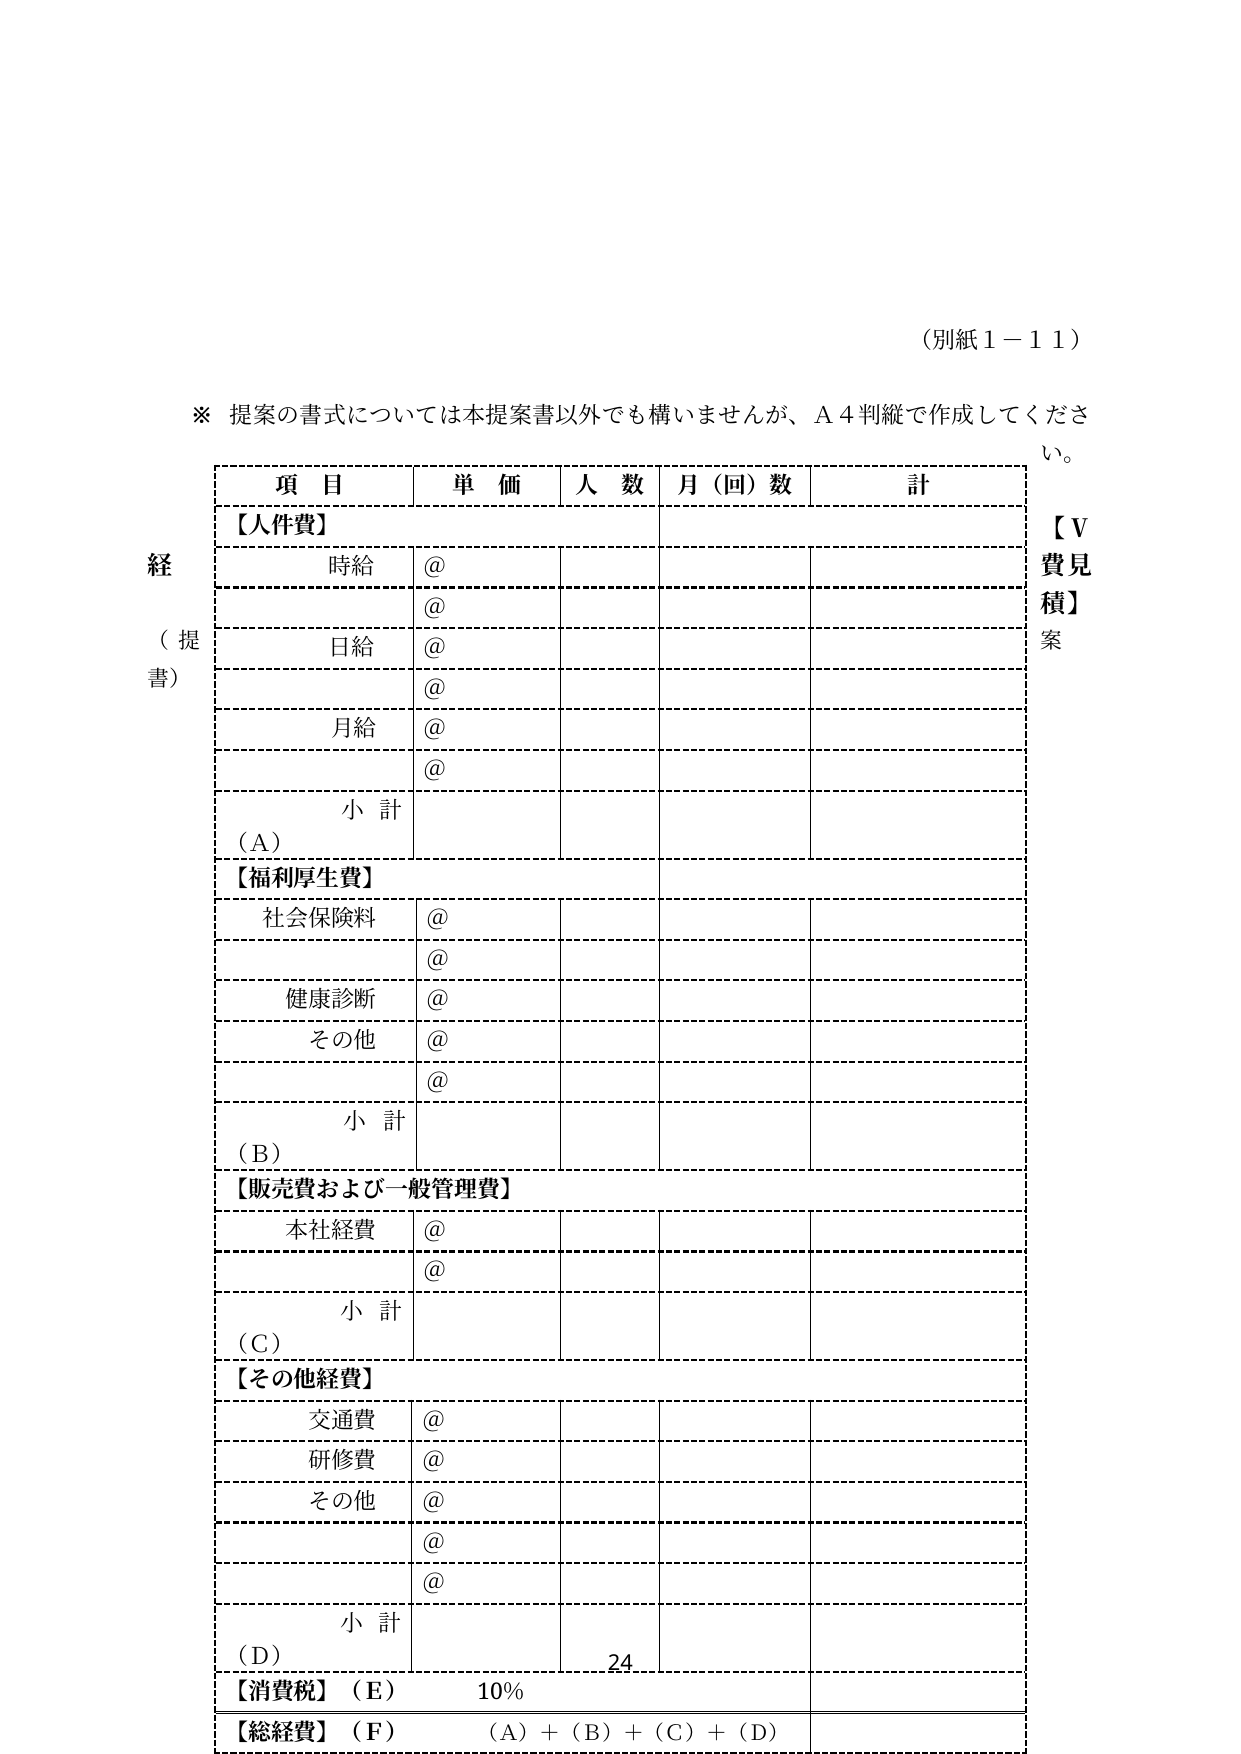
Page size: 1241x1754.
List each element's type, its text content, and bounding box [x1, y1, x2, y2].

table_cell [660, 1603, 810, 1671]
table_cell [660, 1440, 810, 1481]
table_cell [660, 1562, 810, 1603]
table_cell ＠ [412, 1440, 560, 1481]
text 【Ⅴ 経費見積】（提案書） [148, 508, 215, 695]
table_cell [660, 749, 810, 789]
table_cell [660, 546, 810, 586]
table_cell [811, 939, 1026, 979]
table_cell 【消費税】（Ｅ） 10％ [215, 1671, 810, 1711]
table_cell 社会保険料 [215, 898, 416, 939]
table_cell [811, 1061, 1026, 1101]
table_cell 【福利厚生費】 [215, 858, 659, 898]
table_cell [660, 858, 1026, 898]
table_cell 小計（Ｄ） [215, 1603, 411, 1671]
table_cell ＠ [414, 627, 560, 668]
table_cell 日給 [215, 627, 413, 668]
table_cell 月給 [215, 708, 413, 749]
table_cell ＠ [417, 979, 560, 1020]
table_cell ＠ [412, 1481, 560, 1521]
table_cell [660, 939, 810, 979]
list 提案の書式については本提案書以外でも構いませんが、Ａ４判縦で作成してください。 [192, 395, 1092, 470]
table_cell [660, 1481, 810, 1521]
table_cell [811, 749, 1026, 789]
table_cell [417, 1101, 560, 1169]
table_cell [215, 1061, 416, 1101]
table_cell ＠ [412, 1562, 560, 1603]
table_cell [660, 1020, 810, 1061]
table_cell [561, 1603, 659, 1671]
table_cell ＠ [414, 1210, 560, 1250]
table_cell その他 [215, 1481, 411, 1521]
table_cell [561, 708, 659, 749]
table_cell ＠ [414, 546, 560, 586]
table_cell ＠ [417, 939, 560, 979]
table_cell ＠ [414, 749, 560, 789]
table_cell [811, 586, 1026, 627]
table_cell ＠ [414, 708, 560, 749]
table_cell [660, 1521, 810, 1562]
table_header 単 価 [414, 465, 560, 505]
table_cell [811, 1481, 1026, 1521]
table_cell [811, 1250, 1026, 1291]
table_cell [811, 1210, 1026, 1250]
table_cell 小計（Ｂ） [215, 1101, 416, 1169]
table_cell [811, 1020, 1026, 1061]
table_cell [215, 1250, 413, 1291]
table_cell [561, 1400, 659, 1440]
table_cell [811, 668, 1026, 708]
table_cell ＠ [417, 898, 560, 939]
table_cell [215, 939, 416, 979]
table_cell [215, 749, 413, 789]
table_cell [660, 790, 810, 857]
table_cell [561, 749, 659, 789]
table_cell [660, 1291, 810, 1359]
table_cell [660, 586, 810, 627]
table_cell [561, 1101, 659, 1169]
table_cell [811, 1440, 1026, 1481]
table_cell 時給 [215, 546, 413, 586]
table_cell その他 [215, 1020, 416, 1061]
table_cell [811, 1603, 1026, 1671]
table_cell [660, 505, 1026, 546]
table_cell [660, 898, 810, 939]
table_cell [561, 1440, 659, 1481]
table_cell [561, 627, 659, 668]
table_cell [561, 898, 659, 939]
table_cell 小計（Ｃ） [215, 1291, 413, 1359]
table_cell 研修費 [215, 1440, 411, 1481]
table_cell [660, 1101, 810, 1169]
table_cell [811, 1400, 1026, 1440]
table_cell [561, 1562, 659, 1603]
table_cell [811, 708, 1026, 749]
table_header 項 目 [215, 465, 413, 505]
table_cell [660, 708, 810, 749]
table_cell [561, 979, 659, 1020]
table_cell [561, 586, 659, 627]
table_cell 本社経費 [215, 1210, 413, 1250]
table_cell [660, 979, 810, 1020]
table_cell [811, 1291, 1026, 1359]
text （別紙１－１１） [251, 320, 1092, 358]
table_cell [811, 546, 1026, 586]
table_header 人 数 [561, 465, 659, 505]
table_cell [811, 898, 1026, 939]
table_cell [215, 668, 413, 708]
table_cell ＠ [417, 1020, 560, 1061]
table_cell [561, 668, 659, 708]
table_cell [412, 1603, 560, 1671]
table_cell [215, 1521, 411, 1562]
table_cell [561, 546, 659, 586]
table_cell 小計（Ａ） [215, 790, 413, 857]
table_cell [660, 668, 810, 708]
table_cell ＠ [414, 1250, 560, 1291]
table_cell [414, 790, 560, 857]
table_cell [561, 1521, 659, 1562]
table_cell [660, 627, 810, 668]
table_cell ＠ [414, 586, 560, 627]
table_cell [561, 1291, 659, 1359]
table_header 計 [811, 465, 1026, 505]
table_cell [811, 1562, 1026, 1603]
table_cell ＠ [417, 1061, 560, 1101]
table_cell 【販売費および一般管理費】 [215, 1169, 1026, 1210]
table_cell 【その他経費】 [215, 1359, 1026, 1399]
table_cell [561, 1210, 659, 1250]
text 【Ⅴ 経費見積】（提案書） [1026, 508, 1092, 695]
table_cell ＠ [412, 1521, 560, 1562]
table_cell [215, 1562, 411, 1603]
table_cell [561, 1020, 659, 1061]
table_cell [215, 586, 413, 627]
table_cell 交通費 [215, 1400, 411, 1440]
table_cell [811, 1712, 1026, 1752]
table_cell [561, 1061, 659, 1101]
table_cell 【人件費】 [215, 505, 659, 546]
table_cell [561, 939, 659, 979]
table_cell ＠ [414, 668, 560, 708]
table_cell [414, 1291, 560, 1359]
table_cell [811, 627, 1026, 668]
table_cell [660, 1210, 810, 1250]
table_cell 健康診断 [215, 979, 416, 1020]
table_cell [811, 790, 1026, 857]
table_cell [811, 1521, 1026, 1562]
table_cell [660, 1250, 810, 1291]
table_cell [561, 790, 659, 857]
table_cell [561, 1250, 659, 1291]
table_cell [811, 979, 1026, 1020]
table_cell 【総経費】（Ｆ） （Ａ）＋（Ｂ）＋（Ｃ）＋（Ｄ） [215, 1714, 810, 1752]
table_cell [561, 1481, 659, 1521]
table_header 月（回）数 [660, 465, 810, 505]
table_cell [811, 1101, 1026, 1169]
table_cell [660, 1061, 810, 1101]
table_cell ＠ [412, 1400, 560, 1440]
table_cell [811, 1671, 1026, 1711]
table_cell [660, 1400, 810, 1440]
